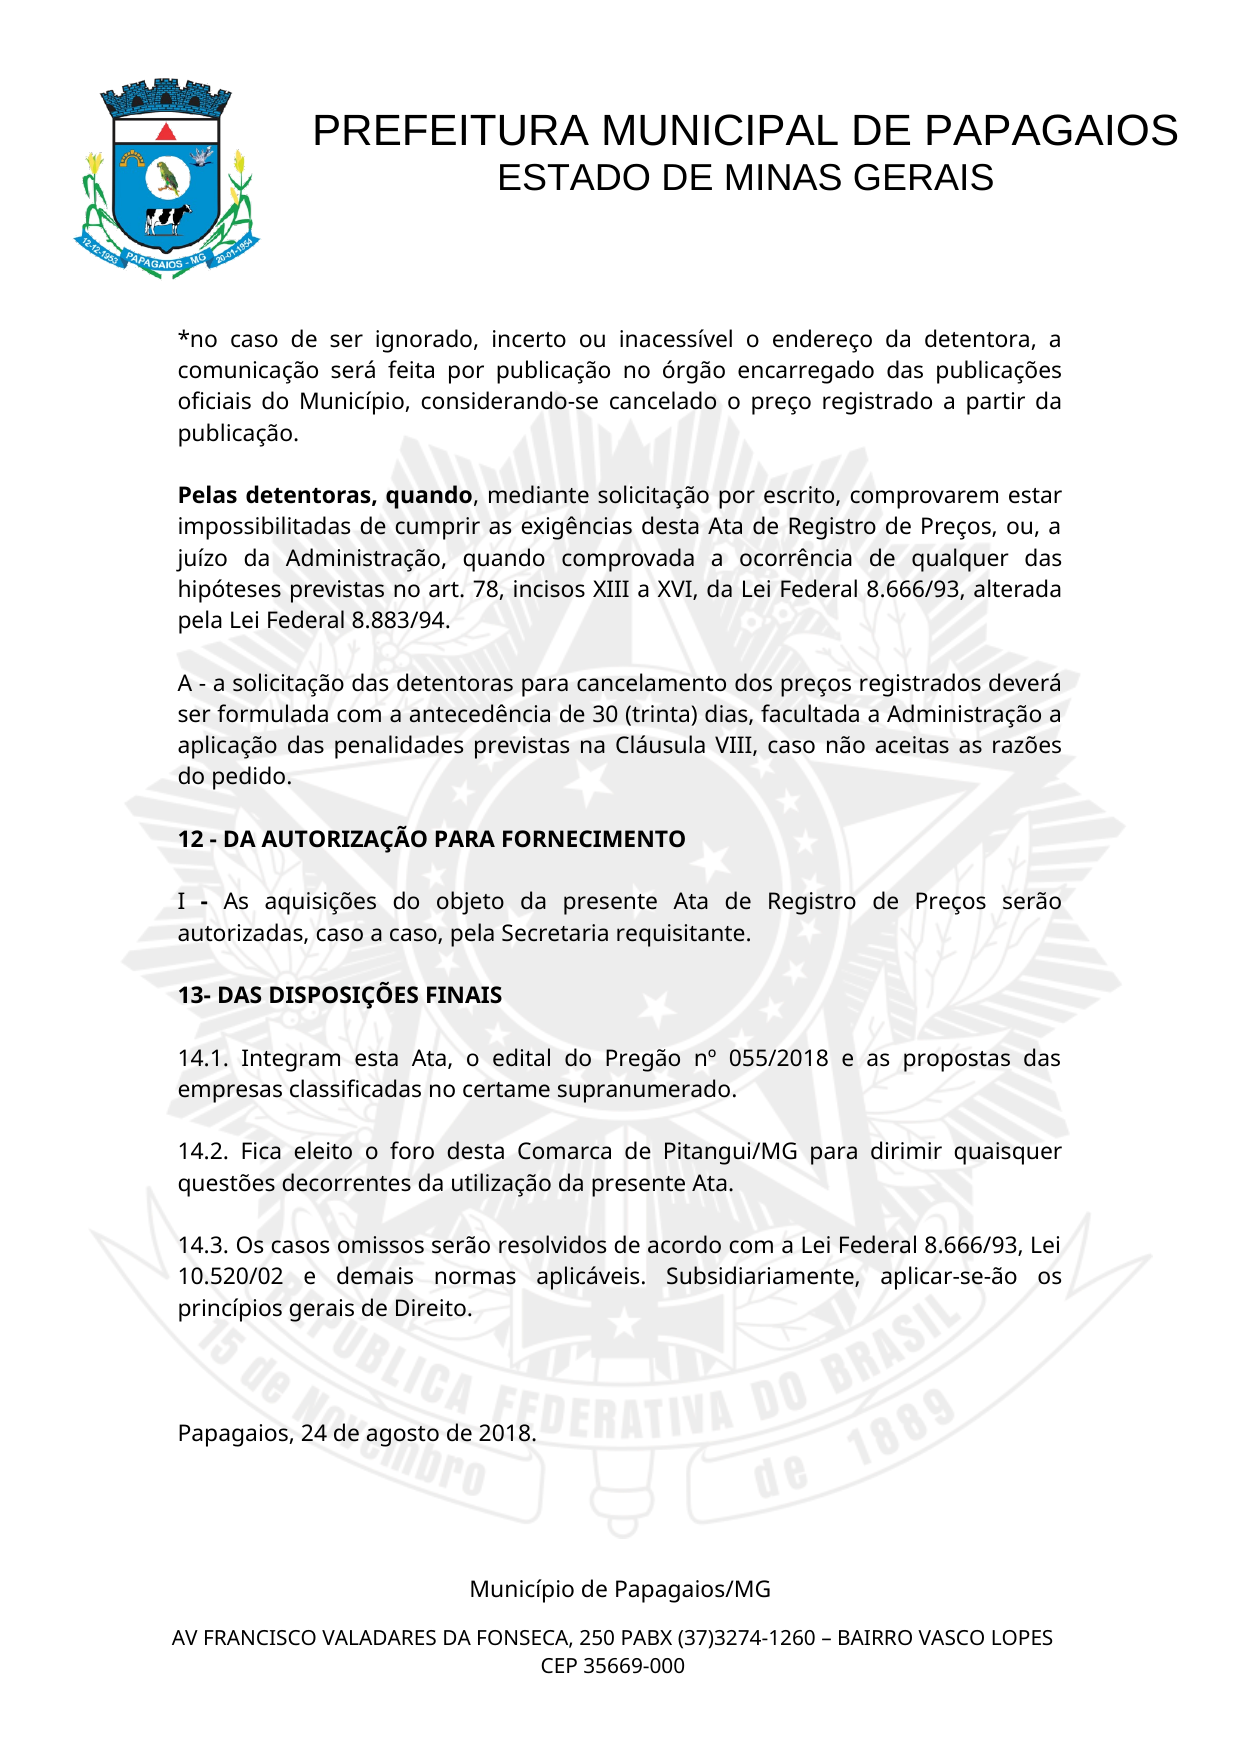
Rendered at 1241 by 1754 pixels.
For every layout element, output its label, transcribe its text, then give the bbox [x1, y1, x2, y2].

picture [88, 390, 1153, 1539]
text 13- DAS DISPOSIÇÕES FINAIS [177, 979, 1063, 1010]
text Papagaios, 24 de agosto de 2018. [177, 1417, 1063, 1448]
text 14.2. Fica eleito o foro desta Comarca de Pitangui/MG para dirimir quaisquer questões decorrentes da utilização da presente Ata. [177, 1135, 1063, 1198]
text *no caso de ser ignorado, incerto ou inacessível o endereço da detentora, a comunicação será feita por publicação no órgão encarregado das publicações oficiais do Município, considerando-se cancelado o preço registrado a partir da publicação. [177, 323, 1063, 448]
text 14.1. Integram esta Ata, o edital do Pregão nº 055/2018 e as propostas das empresas classificadas no certame supranumerado. [177, 1042, 1063, 1104]
picture [72, 73, 262, 281]
text 14.3. Os casos omissos serão resolvidos de acordo com a Lei Federal 8.666/93, Lei 10.520/02 e demais normas aplicáveis. Subsidiariamente, aplicar-se-ão os princípios gerais de Direito. [177, 1229, 1063, 1323]
text A - a solicitação das detentoras para cancelamento dos preços registrados deverá ser formulada com a antecedência de 30 (trinta) dias, facultada a Administração a aplicação das penalidades previstas na Cláusula VIII, caso não aceitas as razões do pedido. [177, 667, 1063, 792]
text I - As aquisições do objeto da presente Ata de Registro de Preços serão autorizadas, caso a caso, pela Secretaria requisitante. [177, 885, 1063, 948]
text Município de Papagaios/MG [177, 1573, 1063, 1604]
text Pelas detentoras, quando, mediante solicitação por escrito, comprovarem estar impossibilitadas de cumprir as exigências desta Ata de Registro de Preços, ou, a juízo da Administração, quando comprovada a ocorrência de qualquer das hipóteses previstas no art. 78, incisos XIII a XVI, da Lei Federal 8.666/93, alterada pela Lei Federal 8.883/94. [177, 479, 1063, 635]
text 12 - DA AUTORIZAÇÃO PARA FORNECIMENTO [177, 823, 1063, 854]
